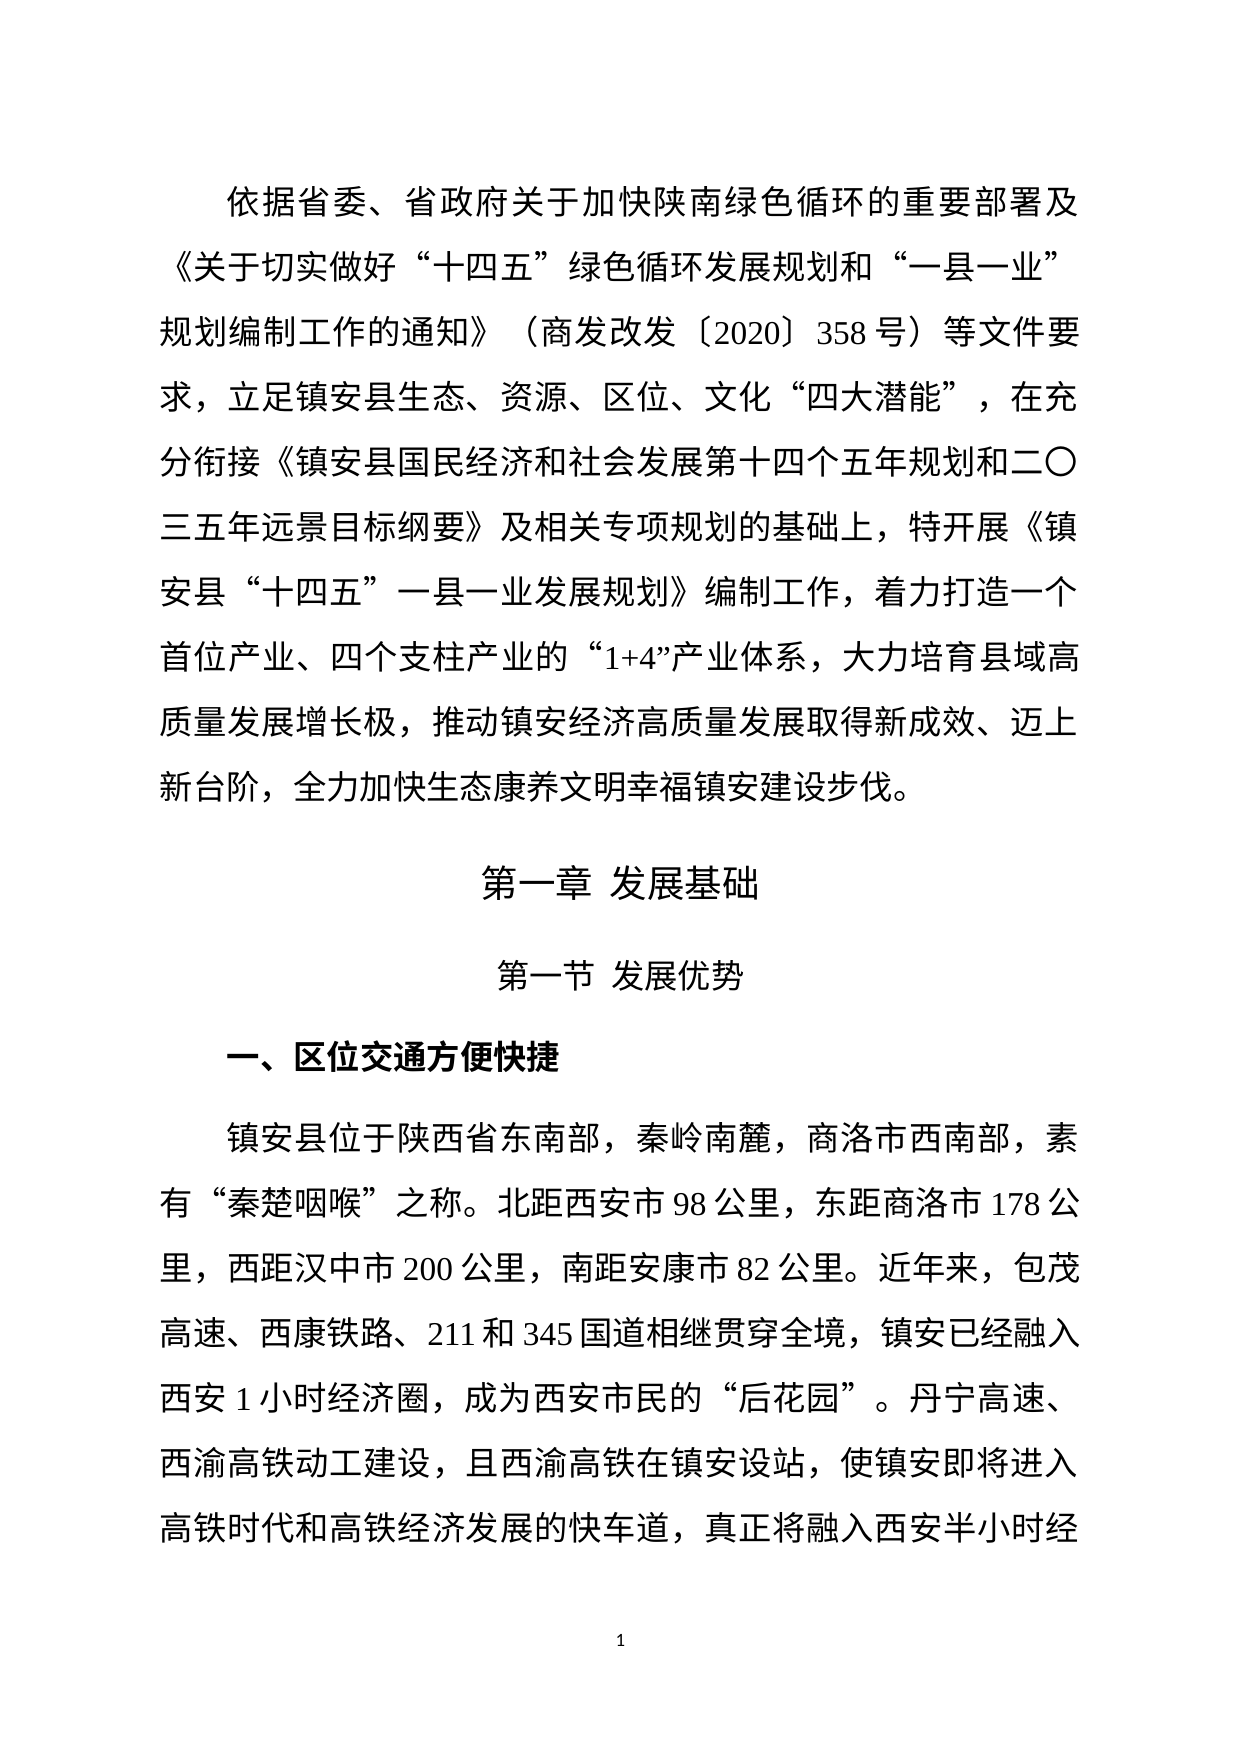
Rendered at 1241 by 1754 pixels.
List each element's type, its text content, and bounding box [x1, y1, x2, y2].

text 第一节 发展优势 [159, 941, 1081, 1006]
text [159, 1104, 1081, 1559]
text 第一章 发展基础 [159, 850, 1081, 909]
text 依据省委、省政府关于加快陕南绿色循环的重要部署及《关于切实做好“十四五”绿色循环发展规划和“一县一业”规划编制工作的通知》（商发改发〔2020〕358号）等文件要求，立足镇安县生态、资源、区位、文化“四大潜能”，在充分衔接《镇安县国民经济和社会发展第十四个五年规划和二〇三五年远景目标纲要》及相关专项规划的基础上，特开展《镇安县“十四五”一县一业发展规划》编制工作，着力打造一个首位产业、四个支柱产业的“1+4”产业体系，大力培育县域高质量发展增长极，推动镇安经济高质量发展取得新成效、迈上新台阶，全力加快生态康养文明幸福镇安建设步伐。 [159, 168, 1081, 818]
text 一、区位交通方便快捷 [159, 1022, 1081, 1087]
